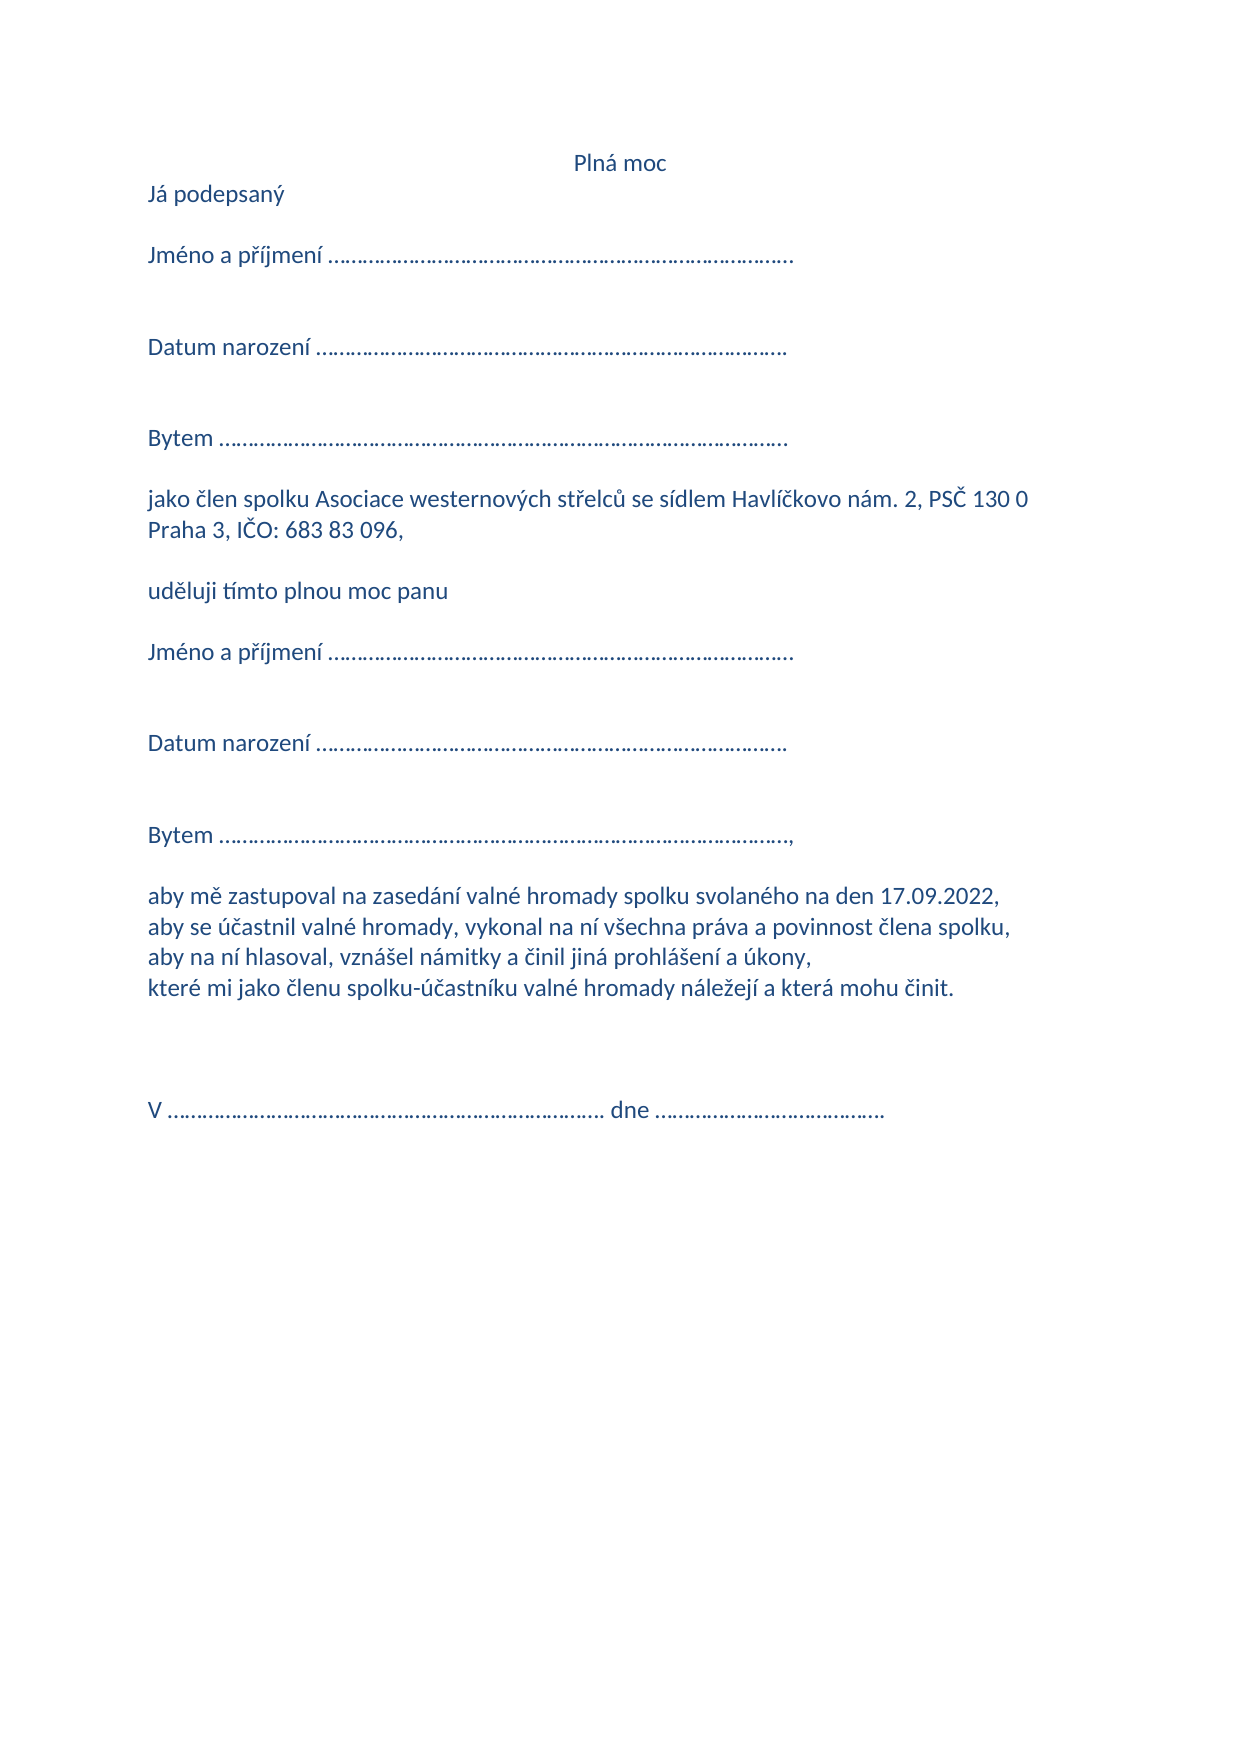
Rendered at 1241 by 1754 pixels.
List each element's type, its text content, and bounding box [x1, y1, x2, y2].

text Plná moc [148, 148, 1093, 178]
text Datum narození ………………………………………………………………………. [148, 727, 1093, 758]
text Jméno a příjmení ……………………………………………………………………… [148, 636, 1093, 666]
text Bytem ……………………………………………………………………………………… [148, 422, 1093, 453]
text uděluji tímto plnou moc panu [148, 575, 1093, 605]
text V …………………………………………………………………. dne …………………………………. [148, 1094, 1093, 1124]
text aby na ní hlasoval, vznášel námitky a činil jiná prohlášení a úkony, [148, 941, 1093, 972]
text Já podepsaný [148, 178, 1093, 209]
text jako člen spolku Asociace westernových střelců se sídlem Havlíčkovo nám. 2, PSČ 130 0 Praha 3, IČO: 683 83 096, [148, 483, 1093, 544]
text které mi jako členu spolku-účastníku valné hromady náležejí a která mohu činit. [148, 972, 1093, 1002]
text Datum narození ………………………………………………………………………. [148, 331, 1093, 361]
text aby se účastnil valné hromady, vykonal na ní všechna práva a povinnost člena spolku, [148, 911, 1093, 941]
text Jméno a příjmení ……………………………………………………………………… [148, 239, 1093, 270]
text Bytem ………………………………………………………………………………………, [148, 819, 1093, 849]
text aby mě zastupoval na zasedání valné hromady spolku svolaného na den 17.09.2022, [148, 880, 1093, 911]
